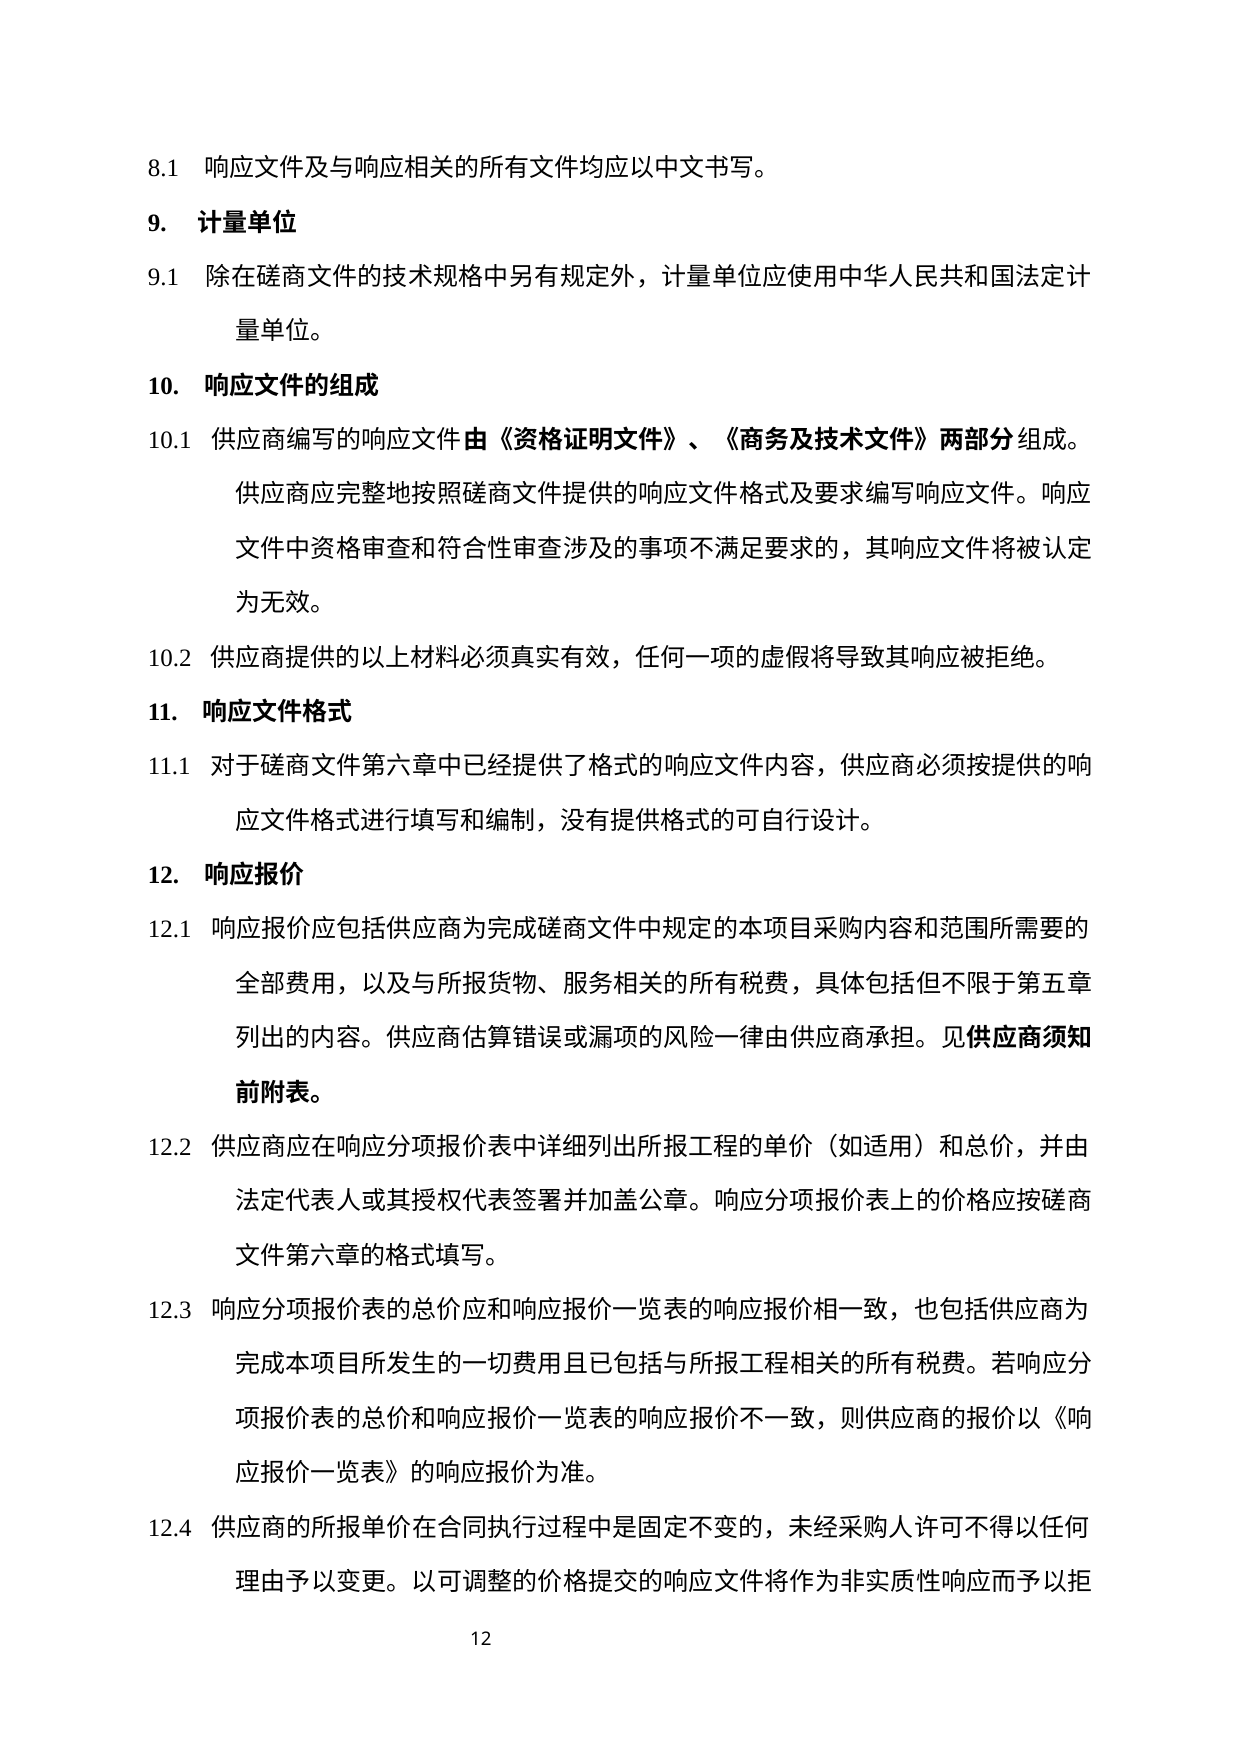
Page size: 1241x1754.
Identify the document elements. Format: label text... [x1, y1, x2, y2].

text 12.2 供应商应在响应分项报价表中详细列出所报工程的单价（如适用）和总价，并由法定代表人或其授权代表签署并加盖公章。响应分项报价表上的价格应按磋商文件第六章的格式填写。 [148, 1126, 1092, 1271]
text 9.1 除在磋商文件的技术规格中另有规定外，计量单位应使用中华人民共和国法定计量单位。 [148, 256, 1092, 347]
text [148, 1507, 1092, 1598]
text 12.3 响应分项报价表的总价应和响应报价一览表的响应报价相一致，也包括供应商为完成本项目所发生的一切费用且已包括与所报工程相关的所有税费。若响应分项报价表的总价和响应报价一览表的响应报价不一致，则供应商的报价以《响应报价一览表》的响应报价为准。 [148, 1289, 1092, 1489]
subtitle 10. 响应文件的组成 [148, 365, 1092, 401]
text 12.1 响应报价应包括供应商为完成磋商文件中规定的本项目采购内容和范围所需要的全部费用，以及与所报货物、服务相关的所有税费，具体包括但不限于第五章列出的内容。供应商估算错误或漏项的风险一律由供应商承担。见供应商须知前附表。 [148, 909, 1092, 1108]
subtitle 9. 计量单位 [148, 202, 1092, 238]
subtitle 11. 响应文件格式 [148, 691, 1092, 728]
text 10.1 供应商编写的响应文件由《资格证明文件》、《商务及技术文件》两部分组成。供应商应完整地按照磋商文件提供的响应文件格式及要求编写响应文件。响应文件中资格审查和符合性审查涉及的事项不满足要求的，其响应文件将被认定为无效。 [148, 419, 1092, 619]
text 10.2 供应商提供的以上材料必须真实有效，任何一项的虚假将导致其响应被拒绝。 [148, 637, 1092, 673]
subtitle 12. 响应报价 [148, 854, 1092, 891]
text 11.1 对于磋商文件第六章中已经提供了格式的响应文件内容，供应商必须按提供的响应文件格式进行填写和编制，没有提供格式的可自行设计。 [148, 746, 1092, 836]
text 8.1 响应文件及与响应相关的所有文件均应以中文书写。 [148, 148, 1092, 184]
